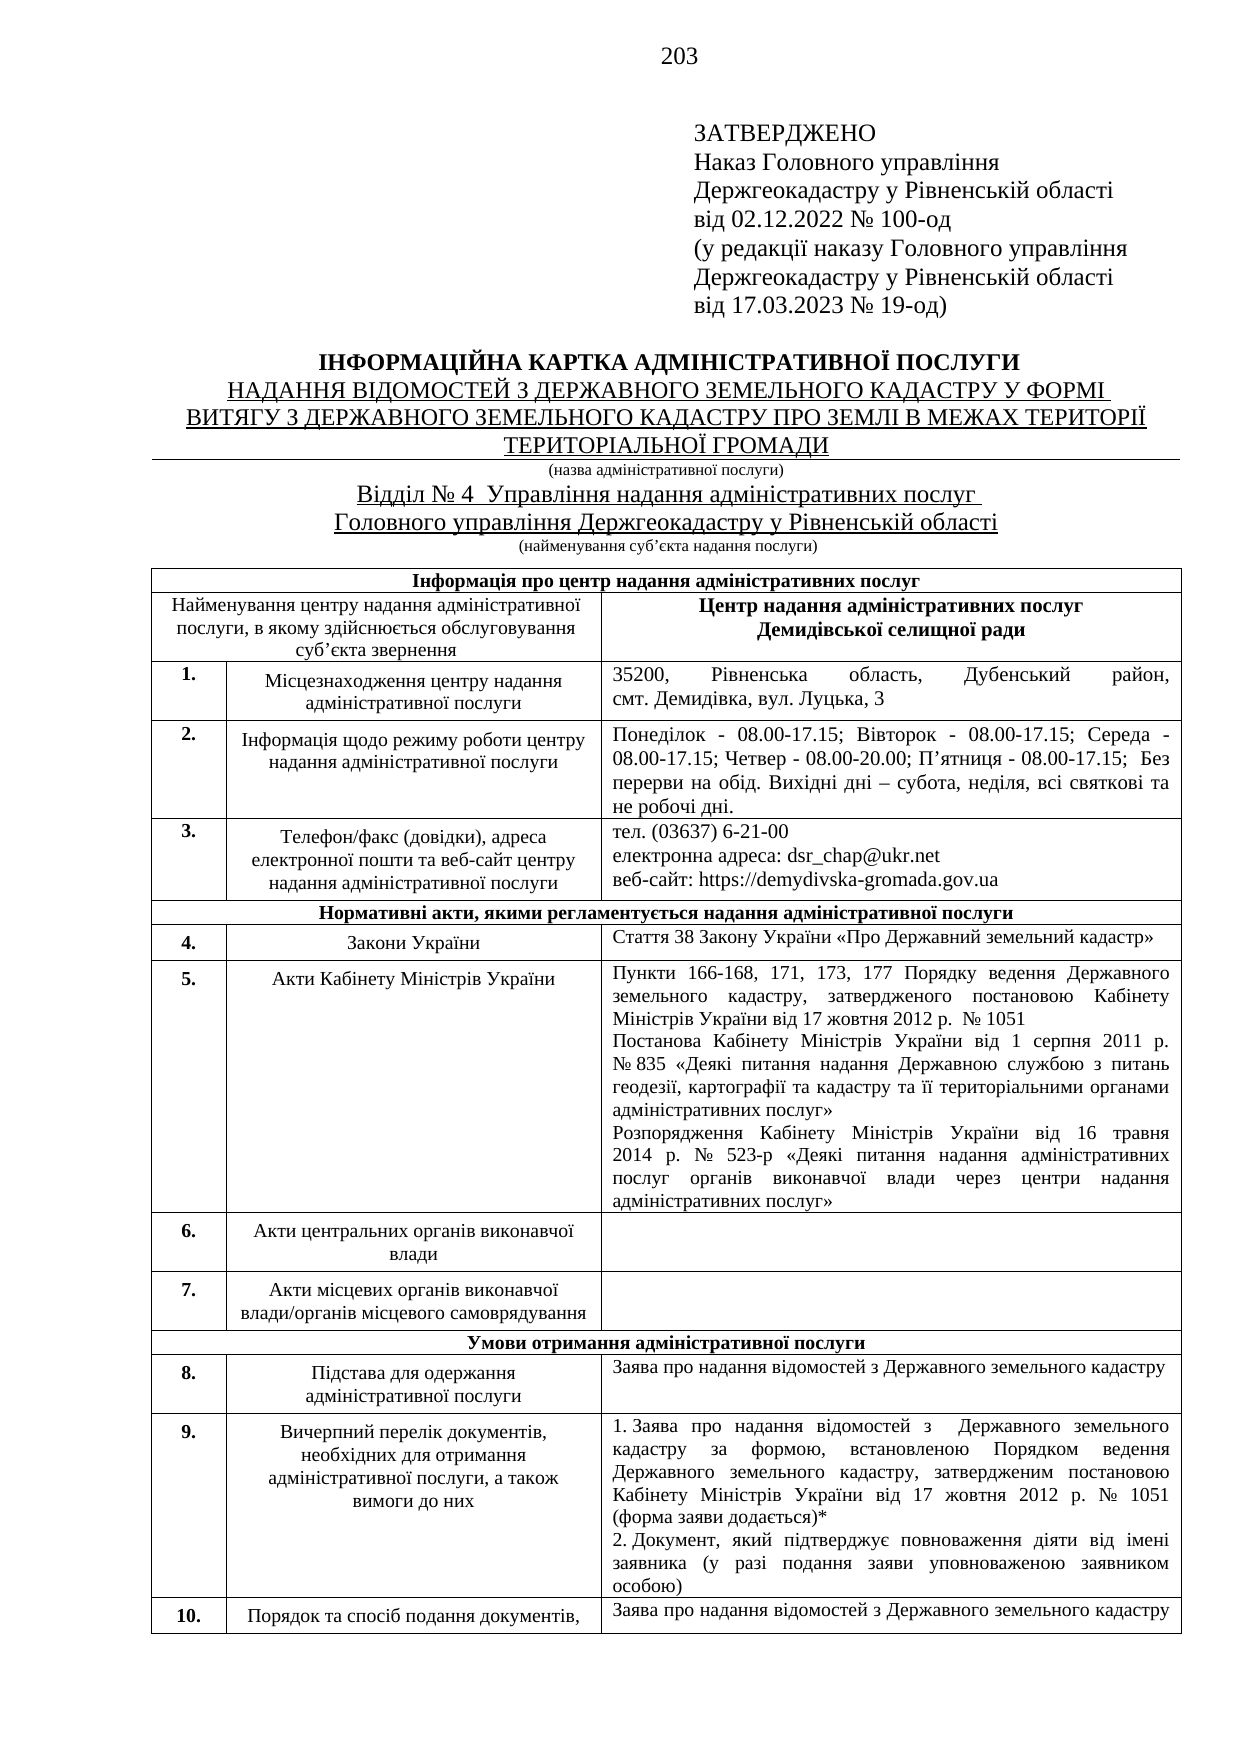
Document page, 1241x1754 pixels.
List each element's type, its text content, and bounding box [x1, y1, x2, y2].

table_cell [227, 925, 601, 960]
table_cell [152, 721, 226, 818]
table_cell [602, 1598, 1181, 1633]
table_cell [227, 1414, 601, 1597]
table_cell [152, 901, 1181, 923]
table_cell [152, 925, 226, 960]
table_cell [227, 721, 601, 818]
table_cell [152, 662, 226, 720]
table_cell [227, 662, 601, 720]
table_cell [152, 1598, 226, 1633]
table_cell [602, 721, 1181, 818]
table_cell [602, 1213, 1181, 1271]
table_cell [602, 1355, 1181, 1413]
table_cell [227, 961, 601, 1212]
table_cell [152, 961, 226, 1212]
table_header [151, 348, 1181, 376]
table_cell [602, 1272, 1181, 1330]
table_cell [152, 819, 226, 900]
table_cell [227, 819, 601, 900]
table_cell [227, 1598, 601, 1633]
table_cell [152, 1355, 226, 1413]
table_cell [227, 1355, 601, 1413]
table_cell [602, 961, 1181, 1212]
text (у редакції наказу Головного управління Держгеокадастру у Рівненській області від 17.03.2023 № 19-од) [177, 233, 1181, 319]
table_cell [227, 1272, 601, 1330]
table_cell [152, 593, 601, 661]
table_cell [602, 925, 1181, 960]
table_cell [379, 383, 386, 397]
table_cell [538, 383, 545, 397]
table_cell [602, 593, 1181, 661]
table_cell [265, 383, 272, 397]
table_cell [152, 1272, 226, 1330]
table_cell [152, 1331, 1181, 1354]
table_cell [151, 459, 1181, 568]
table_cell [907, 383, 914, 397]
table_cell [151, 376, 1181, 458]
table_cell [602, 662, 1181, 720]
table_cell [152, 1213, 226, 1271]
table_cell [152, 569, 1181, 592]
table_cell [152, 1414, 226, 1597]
text ЗАТВЕРДЖЕНО Наказ Головного управління Держгеокадастру у Рівненській області від 02.12.2022 № 100-од [177, 118, 1181, 233]
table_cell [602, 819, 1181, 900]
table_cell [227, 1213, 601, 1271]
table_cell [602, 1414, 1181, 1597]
